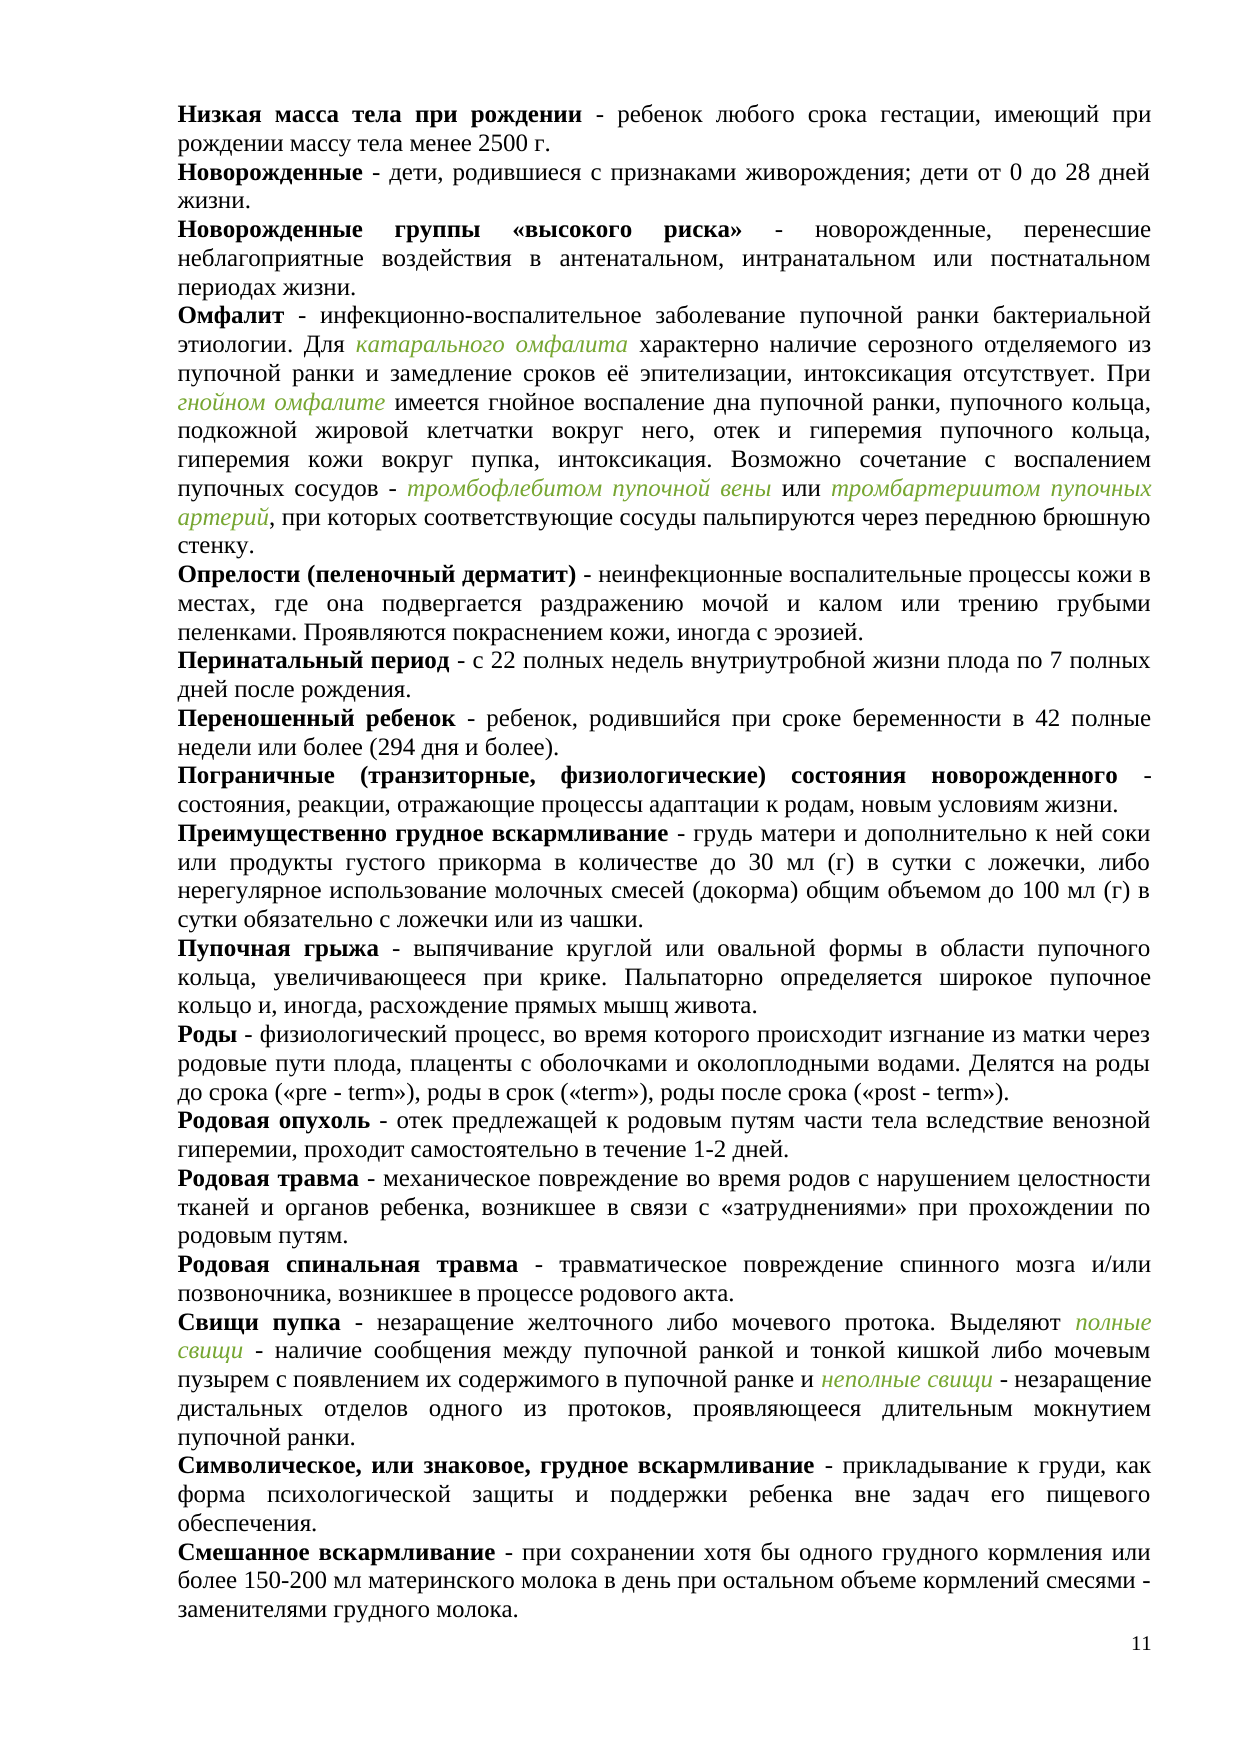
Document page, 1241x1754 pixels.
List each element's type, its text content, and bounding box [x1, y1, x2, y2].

text Пограничные (транзиторные, физиологические) состояния новорожденного - состояния, реакции, отражающие процессы адаптации к родам, новым условиям жизни. [177, 760, 1152, 818]
text Новорожденные группы «высокого риска» - новорожденные, перенесшие неблагоприятные воздействия в антенатальном, интранатальном или постнатальном периодах жизни. [177, 214, 1152, 300]
text Преимущественно грудное вскармливание - грудь матери и дополнительно к ней соки или продукты густого прикорма в количестве до 30 мл (г) в сутки с ложечки, либо нерегулярное использование молочных смесей (докорма) общим объемом до 100 мл (г) в сутки обязательно с ложечки или из чашки. [177, 818, 1152, 933]
text Роды - физиологический процесс, во время которого происходит изгнание из матки через родовые пути плода, плаценты с оболочками и околоплодными водами. Делятся на роды до срока («pre - term»), роды в срок («term»), роды после срока («post - term»). [177, 1019, 1152, 1105]
text Низкая масса тела при рождении - ребенок любого срока гестации, имеющий при рождении массу тела менее . [177, 99, 1152, 157]
text Переношенный ребенок - ребенок, родившийся при сроке беременности в 42 полные недели или более (294 дня и более). [177, 703, 1152, 760]
text Пупочная грыжа - выпячивание круглой или овальной формы в области пупочного кольца, увеличивающееся при крике. Пальпаторно определяется широкое пупочное кольцо и, иногда, расхождение прямых мышц живота. [177, 933, 1152, 1019]
text Перинатальный период - с 22 полных недель внутриутробной жизни плода по 7 полных дней после рождения. [177, 645, 1152, 703]
text Символическое, или знаковое, грудное вскармливание - прикладывание к груди, как форма психологической защиты и поддержки ребенка вне задач его пищевого обеспечения. [177, 1450, 1152, 1537]
text Опрелости (пеленочный дерматит) - неинфекционные воспалительные процессы кожи в местах, где она подвергается раздражению мочой и калом или трению грубыми пеленками. Проявляются покраснением кожи, иногда с эрозией. [177, 559, 1152, 645]
text Свищи пупка - незаращение желточного либо мочевого протока. Выделяют полные свищи - наличие сообщения между пупочной ранкой и тонкой кишкой либо мочевым пузырем с появлением их содержимого в пупочной ранке и неполные свищи - незаращение дистальных отделов одного из протоков, проявляющееся длительным мокнутием пупочной ранки. [177, 1307, 1152, 1450]
text Смешанное вскармливание - при сохранении хотя бы одного грудного кормления или более 150-200 мл материнского молока в день при остальном объеме кормлений смесями - заменителями грудного молока. [177, 1537, 1152, 1623]
text Родовая травма - механическое повреждение во время родов с нарушением целостности тканей и органов ребенка, возникшее в связи с «затруднениями» при прохождении по родовым путям. [177, 1163, 1152, 1249]
text Родовая спинальная травма - травматическое повреждение спинного мозга и/или позвоночника, возникшее в процессе родового акта. [177, 1249, 1152, 1307]
text Омфалит - инфекционно-воспалительное заболевание пупочной ранки бактериальной этиологии. Для катарального омфалита характерно наличие серозного отделяемого из пупочной ранки и замедление сроков её эпителизации, интоксикация отсутствует. При гнойном омфалите имеется гнойное воспаление дна пупочной ранки, пупочного кольца, подкожной жировой клетчатки вокруг него, отек и гиперемия пупочного кольца, гиперемия кожи вокруг пупка, интоксикация. Возможно сочетание с воспалением пупочных сосудов - тромбофлебитом пупочной вены или тромбартериитом пупочных артерий, при которых соответствующие сосуды пальпируются через переднюю брюшную стенку. [177, 300, 1152, 559]
text Родовая опухоль - отек предлежащей к родовым путям части тела вследствие венозной гиперемии, проходит самостоятельно в течение 1-2 дней. [177, 1105, 1152, 1163]
text Новорожденные - дети, родившиеся с признаками живорождения; дети от 0 до 28 дней жизни. [177, 157, 1152, 214]
